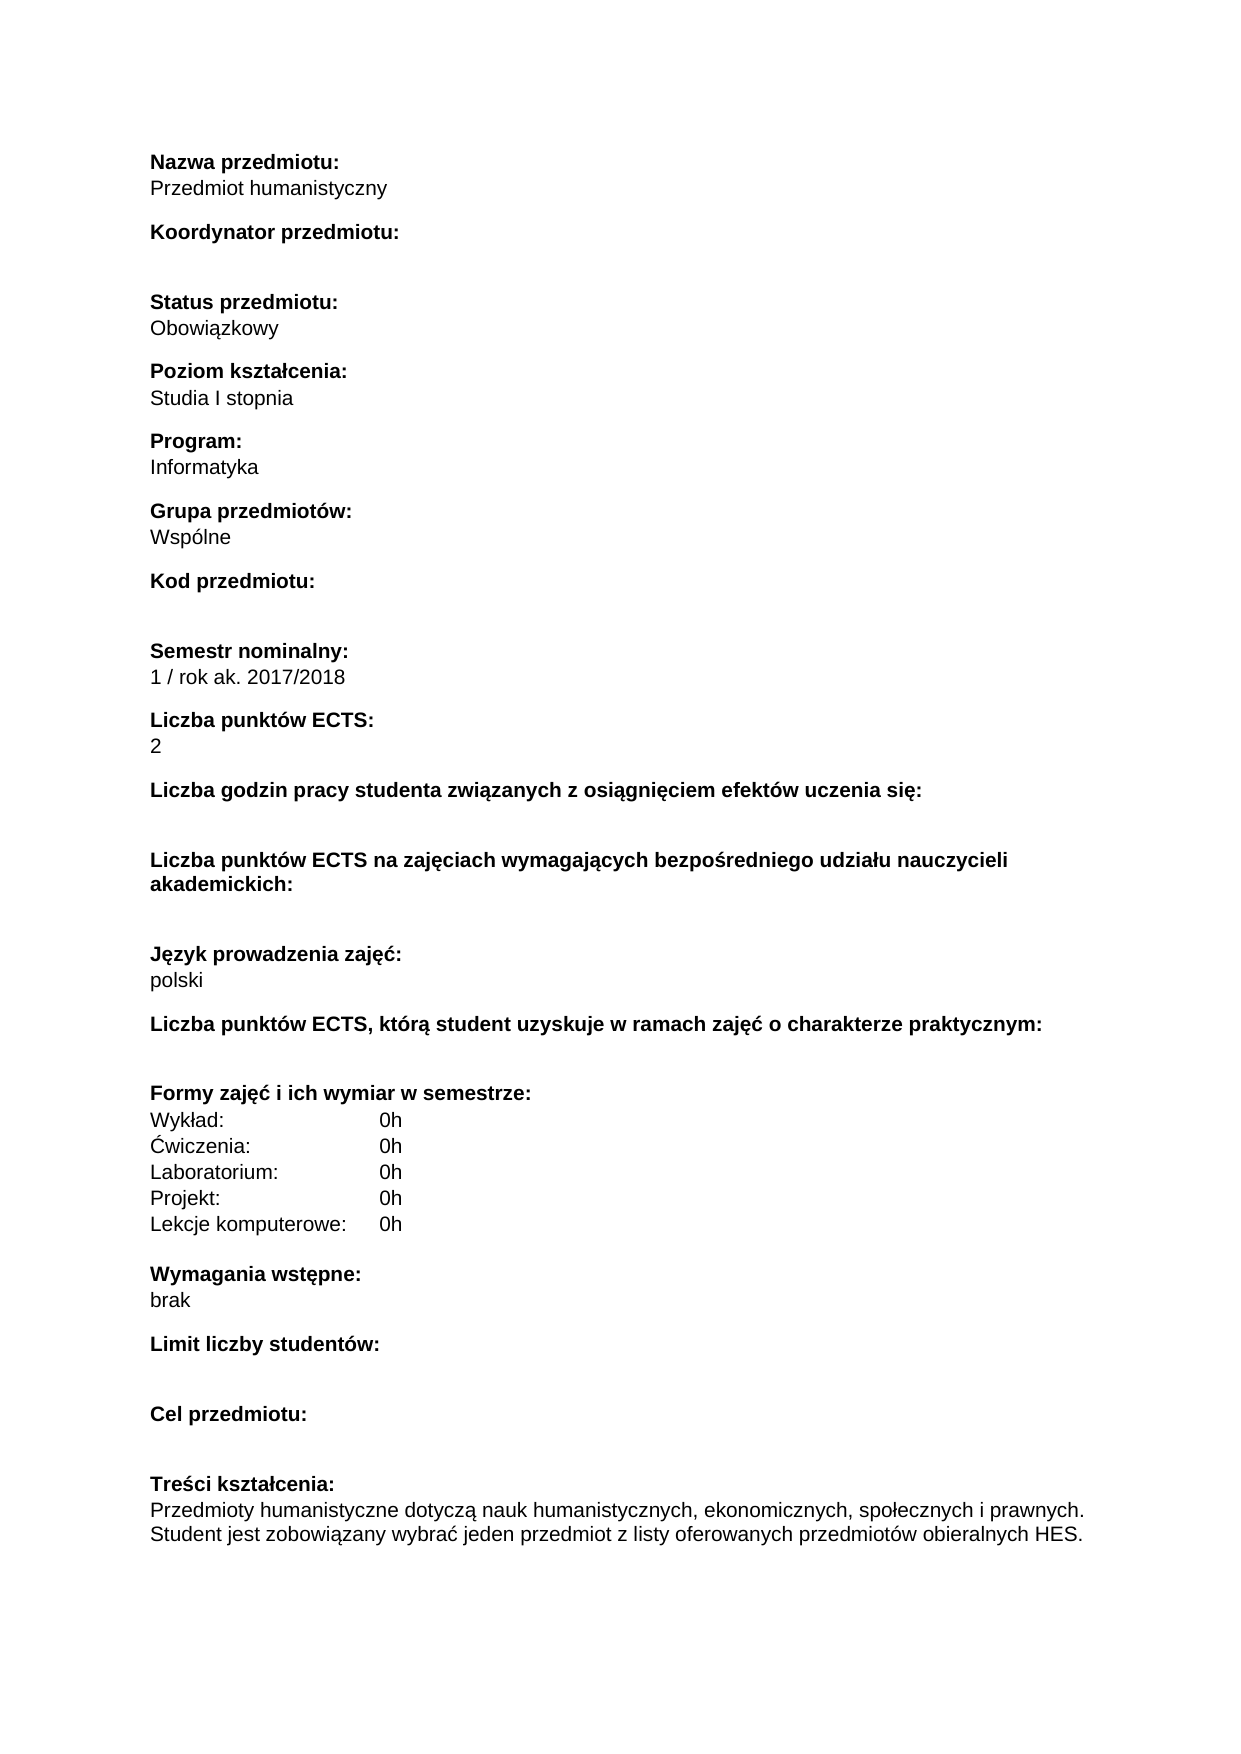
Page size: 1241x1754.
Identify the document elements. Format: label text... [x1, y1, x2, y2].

text Kod przedmiotu: [150, 569, 1090, 593]
table_cell Lekcje komputerowe: [140, 1212, 367, 1236]
text Język prowadzenia zajęć: [150, 942, 1090, 966]
text Status przedmiotu: [150, 289, 1090, 313]
text Wspólne [150, 525, 1090, 549]
text Limit liczby studentów: [150, 1332, 1090, 1356]
text Obowiązkowy [150, 316, 1090, 339]
table_cell 0h [369, 1158, 597, 1184]
text Wymagania wstępne: [150, 1262, 1090, 1286]
table_cell Ćwiczenia: [140, 1134, 367, 1158]
text Koordynator przedmiotu: [150, 220, 1090, 244]
text 1 / rok ak. 2017/2018 [150, 664, 1090, 688]
text Grupa przedmiotów: [150, 499, 1090, 523]
table_cell 0h [369, 1184, 597, 1210]
text Przedmioty humanistyczne dotyczą nauk humanistycznych, ekonomicznych, społecznych i prawnych. Student jest zobowiązany wybrać jeden przedmiot z listy oferowanych przedmiotów obieralnych HES. [150, 1497, 1090, 1545]
table_cell 0h [369, 1132, 597, 1158]
table_cell 0h [369, 1210, 597, 1236]
text Poziom kształcenia: [150, 359, 1090, 383]
text Liczba punktów ECTS: [150, 708, 1090, 732]
text Liczba punktów ECTS na zajęciach wymagających bezpośredniego udziału nauczycieli akademickich: [150, 848, 1090, 896]
text Semestr nominalny: [150, 638, 1090, 662]
text Program: [150, 429, 1090, 453]
text Liczba punktów ECTS, którą student uzyskuje w ramach zajęć o charakterze praktycznym: [150, 1011, 1090, 1035]
text Cel przedmiotu: [150, 1402, 1090, 1426]
text 2 [150, 734, 1090, 758]
text Informatyka [150, 455, 1090, 479]
text Treści kształcenia: [150, 1471, 1090, 1495]
text Przedmiot humanistyczny [150, 176, 1090, 200]
text brak [150, 1288, 1090, 1312]
text Liczba godzin pracy studenta związanych z osiągnięciem efektów uczenia się: [150, 778, 1090, 802]
text Formy zajęć i ich wymiar w semestrze: [150, 1081, 1090, 1105]
table_cell Projekt: [140, 1186, 367, 1210]
table_header Wykład: [140, 1108, 367, 1132]
table_header 0h [369, 1108, 597, 1132]
text Studia I stopnia [150, 385, 1090, 409]
text polski [150, 968, 1090, 992]
table_cell Laboratorium: [140, 1160, 367, 1184]
text Nazwa przedmiotu: [150, 150, 1090, 174]
